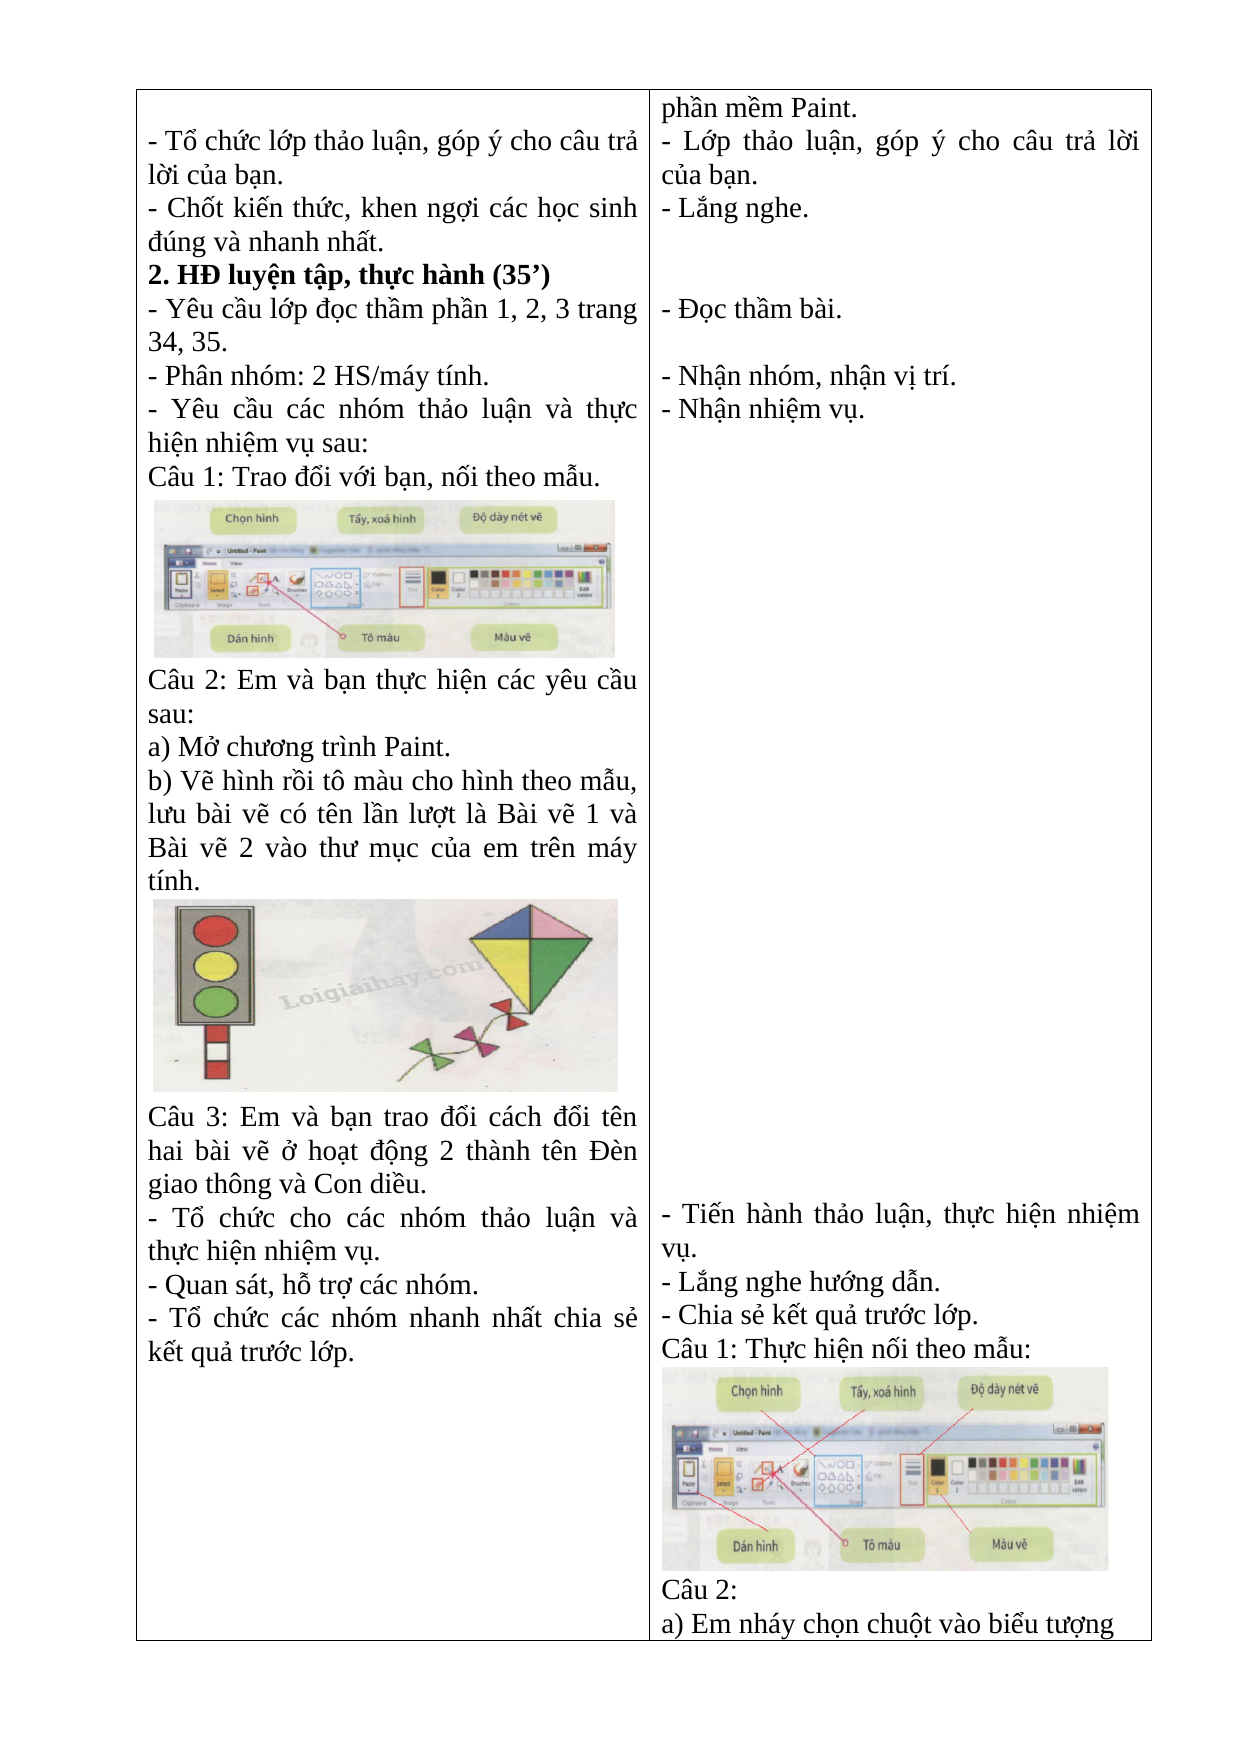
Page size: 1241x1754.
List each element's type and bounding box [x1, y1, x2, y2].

table_cell [137, 90, 649, 1640]
picture [147, 897, 621, 1099]
picture [147, 492, 621, 663]
table_cell [650, 90, 1151, 1640]
picture [661, 1364, 1109, 1573]
